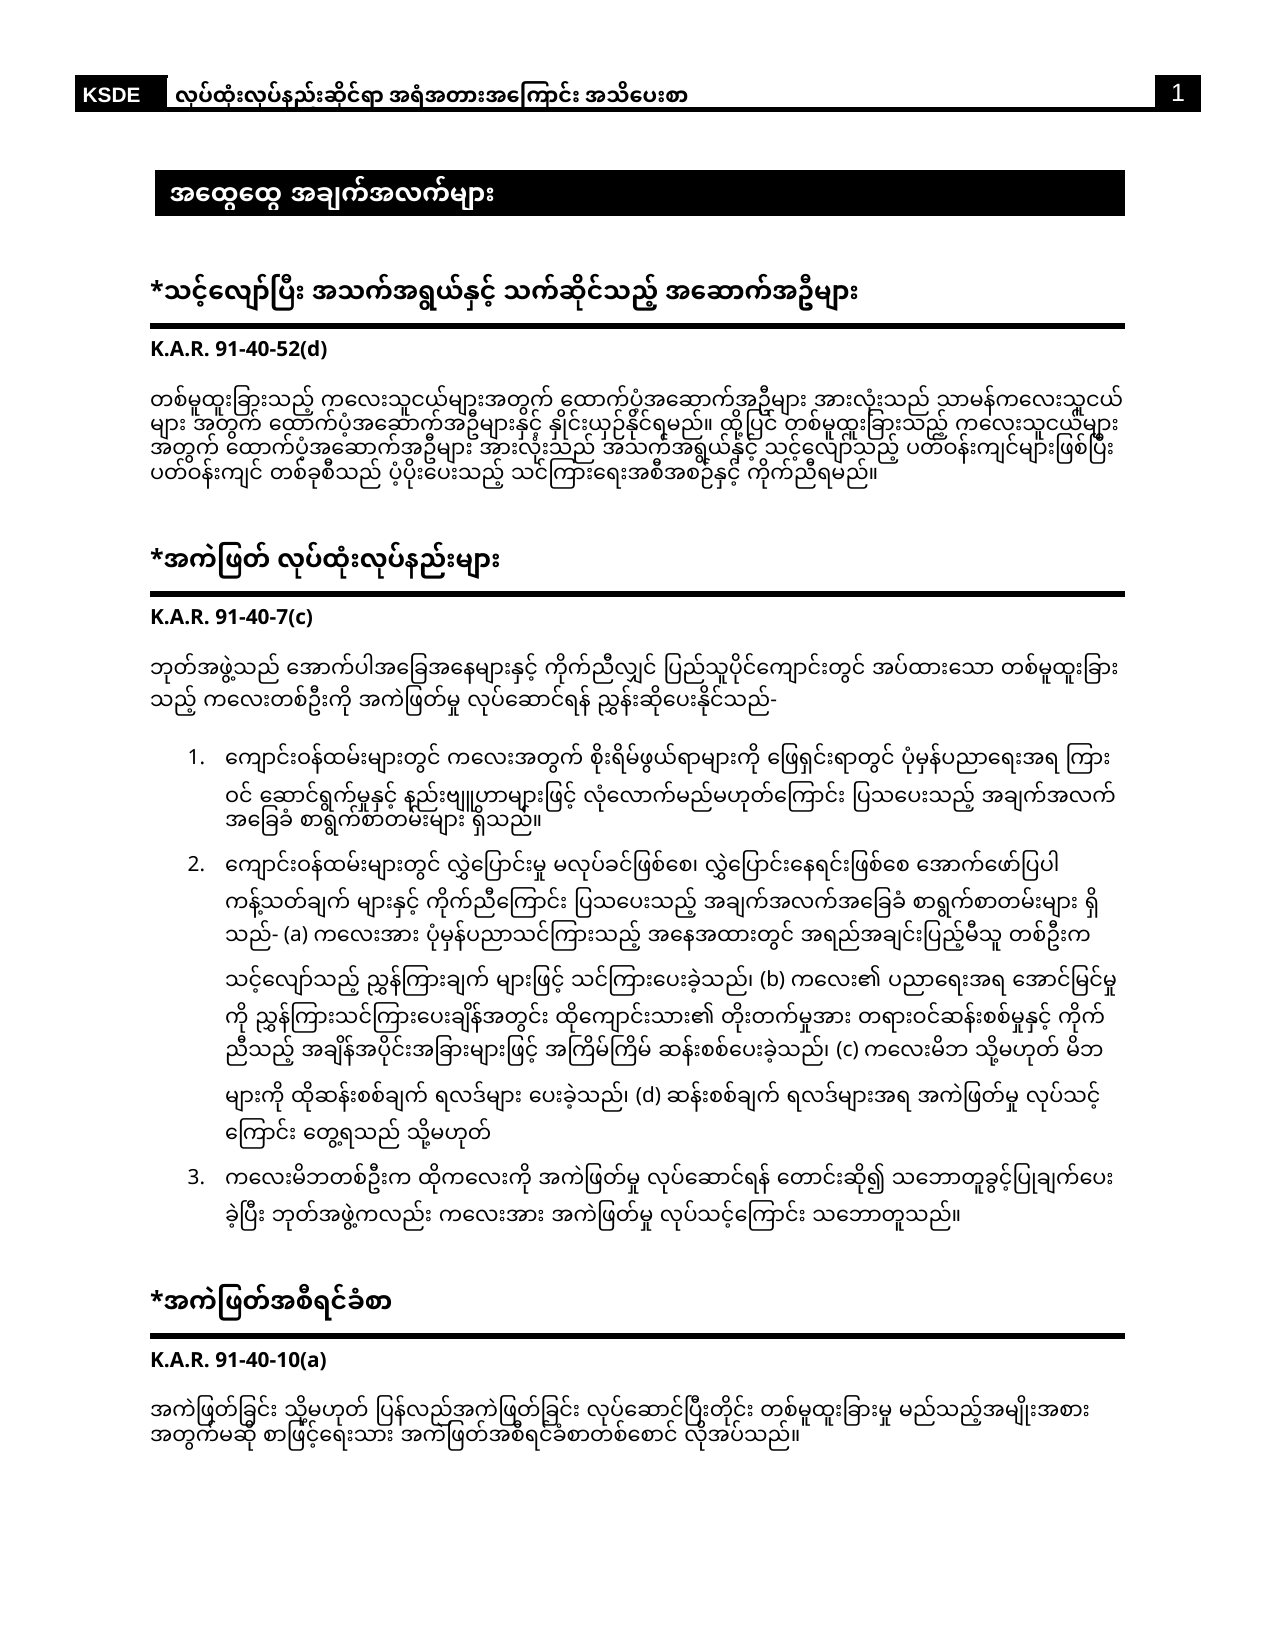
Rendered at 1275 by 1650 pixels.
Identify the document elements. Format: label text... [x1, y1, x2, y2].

text K.A.R. 91-40-10(a) [150, 1339, 1125, 1385]
list ကလေးမိဘတစ်ဦးက ထိုကလေးကို အကဲဖြတ်မှု လုပ်ဆောင်ရန် တောင်းဆို၍ သဘောတူခွင့်ပြုချက်ပေးခဲ့ပြီး ဘုတ်အဖွဲ့ကလည်း ကလေးအား အကဲဖြတ်မှု လုပ်သင့်ကြောင်း သဘောတူသည်။ [187, 1157, 1125, 1226]
text အကဲဖြတ်ခြင်း သို့မဟုတ် ပြန်လည်အကဲဖြတ်ခြင်း လုပ်ဆောင်ပြီးတိုင်း တစ်မူထူးခြားမှု မည်သည့်အမျိုးအစားအတွက်မဆို စာဖြင့်ရေးသား အကဲဖြတ်အစီရင်ခံစာတစ်စောင် လိုအပ်သည်။ [150, 1397, 1125, 1446]
subtitle အထွေထွေ အချက်အလက်များ [161, 176, 1125, 210]
subtitle *အကဲဖြတ် လုပ်ထုံးလုပ်နည်းများ [150, 534, 1125, 591]
list ကျောင်းဝန်ထမ်းများတွင် လွှဲပြောင်းမှု မလုပ်ခင်ဖြစ်စေ၊ လွှဲပြောင်းနေရင်းဖြစ်စေ အောက်ဖော်ပြပါ ကန့်သတ်ချက် များနှင့် ကိုက်ညီကြောင်း ပြသပေးသည့် အချက်အလက်အခြေခံ စာရွက်စာတမ်းများ ရှိသည်- (a) ကလေးအား ပုံမှန်ပညာသင်ကြားသည့် အနေအထားတွင် အရည်အချင်းပြည့်မီသူ တစ်ဦးက သင့်လျော်သည့် ညွှန်ကြားချက် များဖြင့် သင်ကြားပေးခဲ့သည်၊ (b) ကလေး၏ ပညာရေးအရ အောင်မြင်မှုကို ညွှန်ကြားသင်ကြားပေးချိန်အတွင်း ထိုကျောင်းသား၏ တိုးတက်မှုအား တရားဝင်ဆန်းစစ်မှုနှင့် ကိုက်ညီသည့် အချိန်အပိုင်းအခြားများဖြင့် အကြိမ်ကြိမ် ဆန်းစစ်ပေးခဲ့သည်၊ (c) ကလေးမိဘ သို့မဟုတ် မိဘများကို ထိုဆန်းစစ်ချက် ရလဒ်များ ပေးခဲ့သည်၊ (d) ဆန်းစစ်ချက် ရလဒ်များအရ အကဲဖြတ်မှု လုပ်သင့်ကြောင်း တွေ့ရသည် သို့မဟုတ် [187, 844, 1125, 1144]
list ကျောင်းဝန်ထမ်းများတွင် ကလေးအတွက် စိုးရိမ်ဖွယ်ရာများကို ဖြေရှင်းရာတွင် ပုံမှန်ပညာရေးအရ ကြားဝင် ဆောင်ရွက်မှုနှင့် နည်းဗျူဟာများဖြင့် လုံလောက်မည်မဟုတ်ကြောင်း ပြသပေးသည့် အချက်အလက်အခြေခံ စာရွက်စာတမ်းများ ရှိသည်။ [187, 737, 1125, 831]
text ဘုတ်အဖွဲ့သည် အောက်ပါအခြေအနေများနှင့် ကိုက်ညီလျှင် ပြည်သူပိုင်ကျောင်းတွင် အပ်ထားသော တစ်မူထူးခြားသည့် ကလေးတစ်ဦးကို အကဲဖြတ်မှု လုပ်ဆောင်ရန် ညွှန်းဆိုပေးနိုင်သည်- [150, 655, 1125, 725]
subtitle *အကဲဖြတ်အစီရင်ခံစာ [150, 1276, 1125, 1333]
subtitle *သင့်လျော်ပြီး အသက်အရွယ်နှင့် သက်ဆိုင်သည့် အဆောက်အဦများ [150, 266, 1125, 323]
text K.A.R. 91-40-52(d) [150, 329, 1125, 374]
text တစ်မူထူးခြားသည့် ကလေးသူငယ်များအတွက် ထောက်ပံ့အဆောက်အဦများ အားလုံးသည် သာမန်ကလေးသူငယ်များ အတွက် ထောက်ပံ့အဆောက်အဦများနှင့် နှိုင်းယှဉ်နိုင်ရမည်။ ထို့ပြင် တစ်မူထူးခြားသည့် ကလေးသူငယ်များအတွက် ထောက်ပံ့အဆောက်အဦများ အားလုံးသည် အသက်အရွယ်နှင့် သင့်လျော်သည့် ပတ်ဝန်းကျင်များဖြစ်ပြီး ပတ်ဝန်းကျင် တစ်ခုစီသည် ပံ့ပိုးပေးသည့် သင်ကြားရေးအစီအစဉ်နှင့် ကိုက်ညီရမည်။ [150, 387, 1125, 484]
text K.A.R. 91-40-7(c) [150, 597, 1125, 642]
